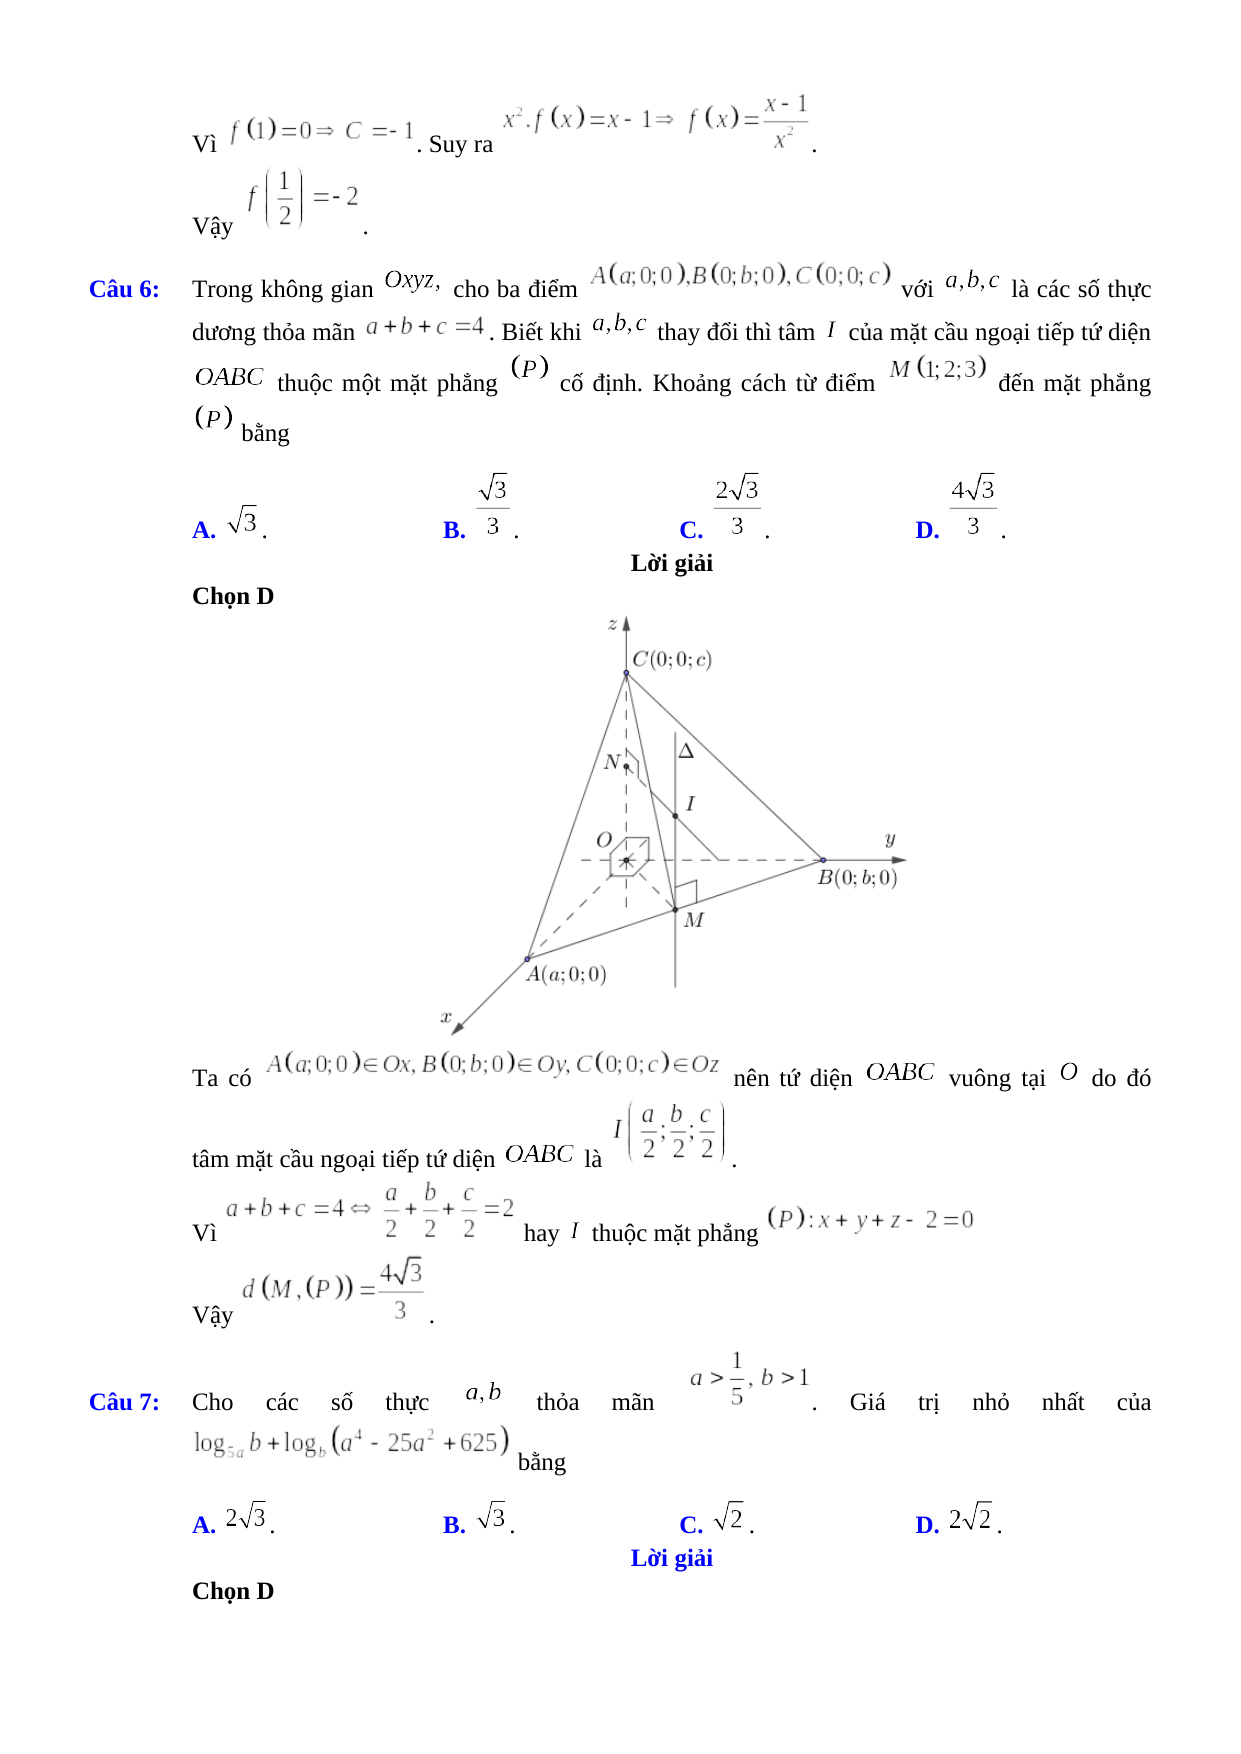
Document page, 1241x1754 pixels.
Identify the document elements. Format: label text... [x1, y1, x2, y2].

text Câu 6: Trong không gian cho ba điểm với là các số thực dương thỏa mãn . Biết khi thay đổi thì tâm của mặt cầu ngoại tiếp tứ diện thuộc một mặt phẳng cố định. Khoảng cách từ điểm đến mặt phẳng bằng [88, 257, 1152, 447]
text Chọn D [192, 581, 1152, 609]
text A. . B. . C. . D. . [192, 468, 1152, 543]
text Ta có nên tứ diện vuông tại do đó tâm mặt cầu ngoại tiếp tứ diện là . [192, 1045, 1152, 1173]
text Vậy . [192, 1251, 1152, 1329]
text Vì hay thuộc mặt phẳng [192, 1177, 1152, 1247]
text A. . B. . C. . D. . [192, 1497, 1152, 1539]
text Chọn D [192, 1576, 1152, 1605]
text Vì . Suy ra . [192, 88, 1152, 158]
text Vậy . [192, 162, 1152, 240]
picture [436, 613, 908, 1041]
text Lời giải [192, 1543, 1152, 1572]
text Lời giải [192, 548, 1152, 576]
text Câu 7: Cho các số thực thỏa mãn . Giá trị nhỏ nhất của bằng [88, 1346, 1152, 1476]
